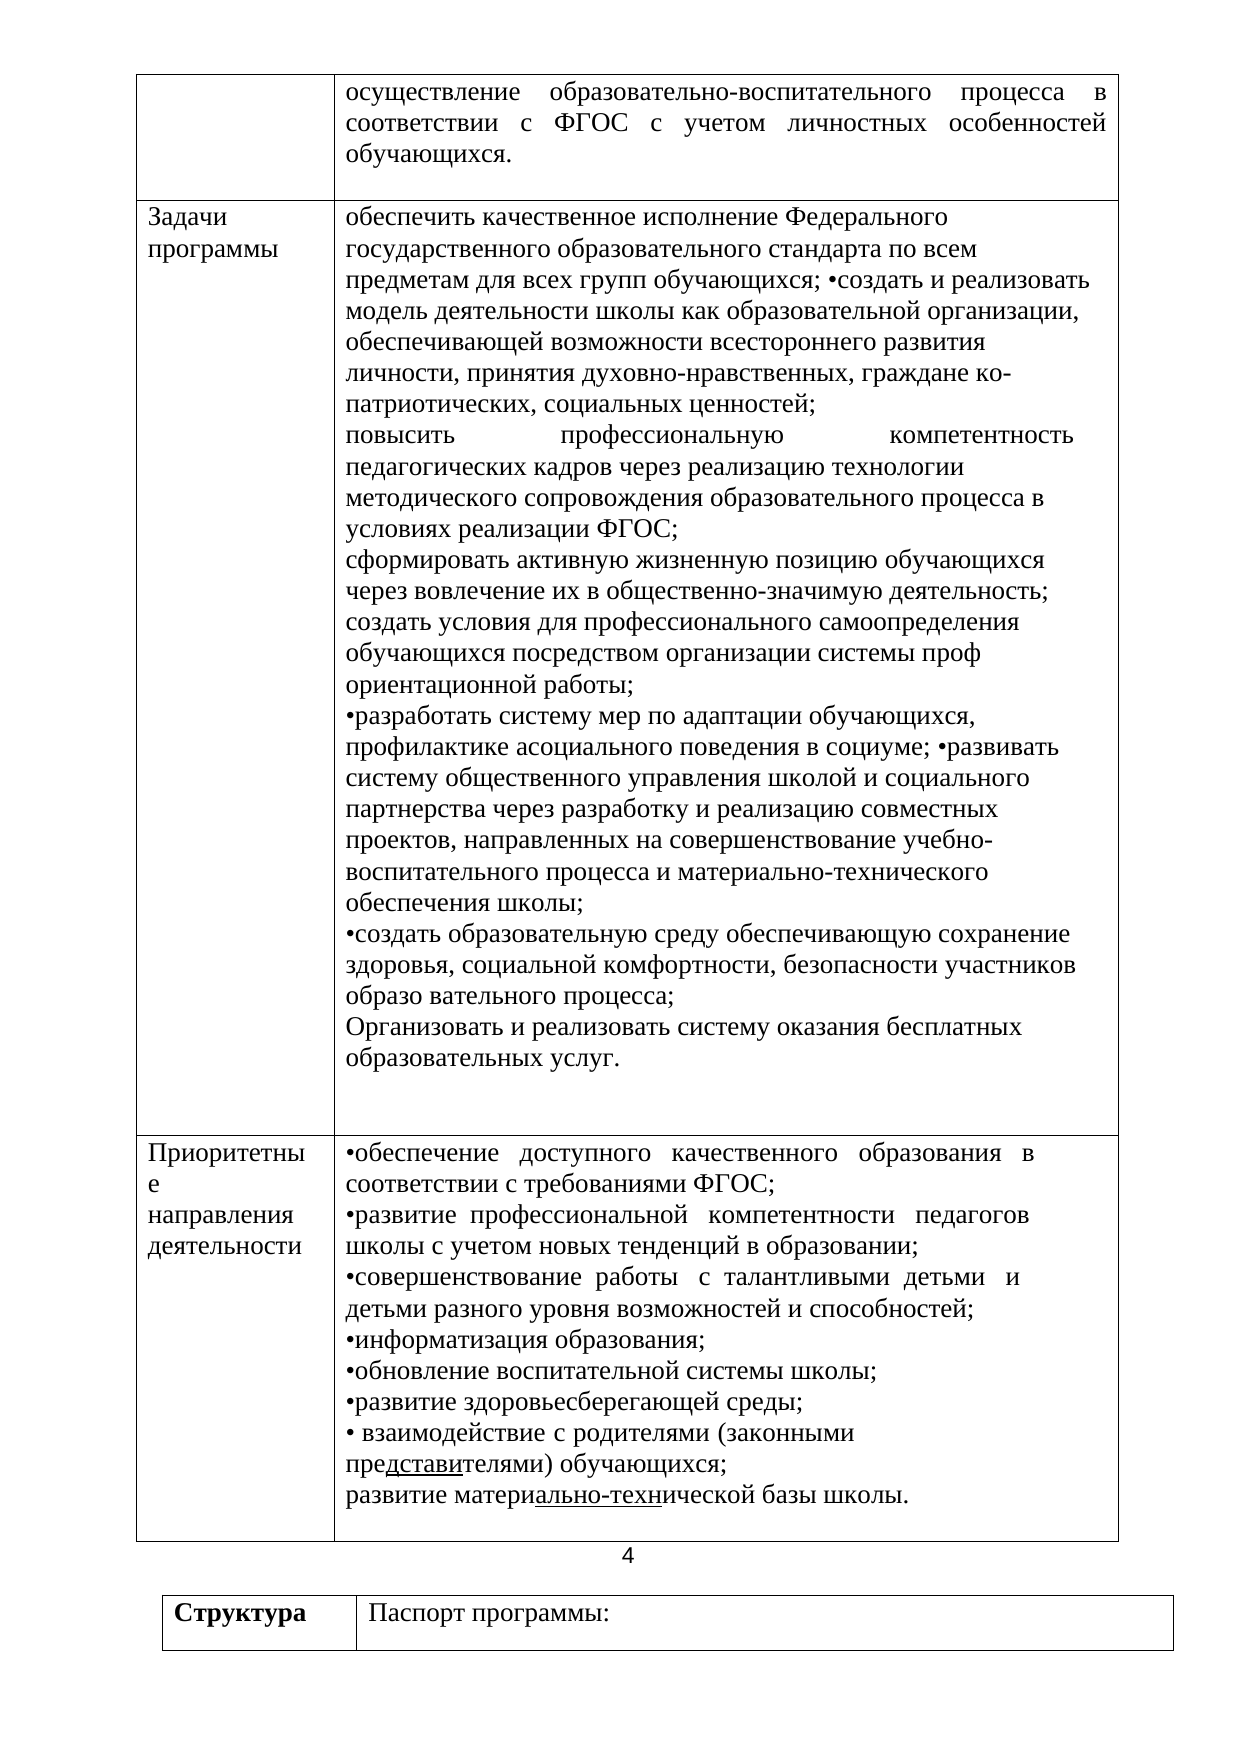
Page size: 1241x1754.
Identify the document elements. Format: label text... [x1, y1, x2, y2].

table_cell •обеспечение доступного качественного образования в соответствии с требованиями ФГОС; •развитие профессиональной компетентности педагогов школы с учетом новых тенденций в образовании; •совершенствование работы с талантливыми детьми и детьми разного уровня возможностей и способностей; •информатизация образования; •обновление воспитательной системы школы; •развитие здоровьесберегающей среды; • взаимодействие с родителями (законными представителями) обучающихся; развитие материально-технической базы школы. [335, 1136, 1118, 1541]
table_header осуществление образовательно-воспитательного процесса в соответствии с ФГОС с учетом личностных особенностей обучающихся. [335, 75, 1118, 199]
table_header [137, 75, 334, 199]
table_cell Приоритетны е направления деятельности [137, 1136, 334, 1541]
table_header Структура программы [163, 1596, 356, 1649]
text 4 [148, 1542, 1107, 1568]
table_cell Задачи программы [137, 201, 334, 1135]
table_cell обеспечить качественное исполнение Федерального государственного образовательного стандарта по всем предметам для всех групп обучающихся; •создать и реализовать модель деятельности школы как образовательной организации, обеспечивающей возможности всестороннего развития личности, принятия духовно-нравственных, граждане ко-патриотических, социальных ценностей; повысить профессиональную компетентность педагогических кадров через реализацию технологии методического сопровождения образовательного процесса в условиях реализации ФГОС; сформировать активную жизненную позицию обучающихся через вовлечение их в общественно-значимую деятельность; создать условия для профессионального самоопределения обучающихся посредством организации системы проф ориентационной работы; •разработать систему мер по адаптации обучающихся, профилактике асоциального поведения в социуме; •развивать систему общественного управления школой и социального партнерства через разработку и реализацию совместных проектов, направленных на совершенствование учебно-воспитательного процесса и материально-технического обеспечения школы; •создать образовательную среду обеспечивающую сохранение здоровья, социальной комфортности, безопасности участников образо вательного процесса; Организовать и реализовать систему оказания бесплатных образовательных услуг. [335, 201, 1118, 1135]
